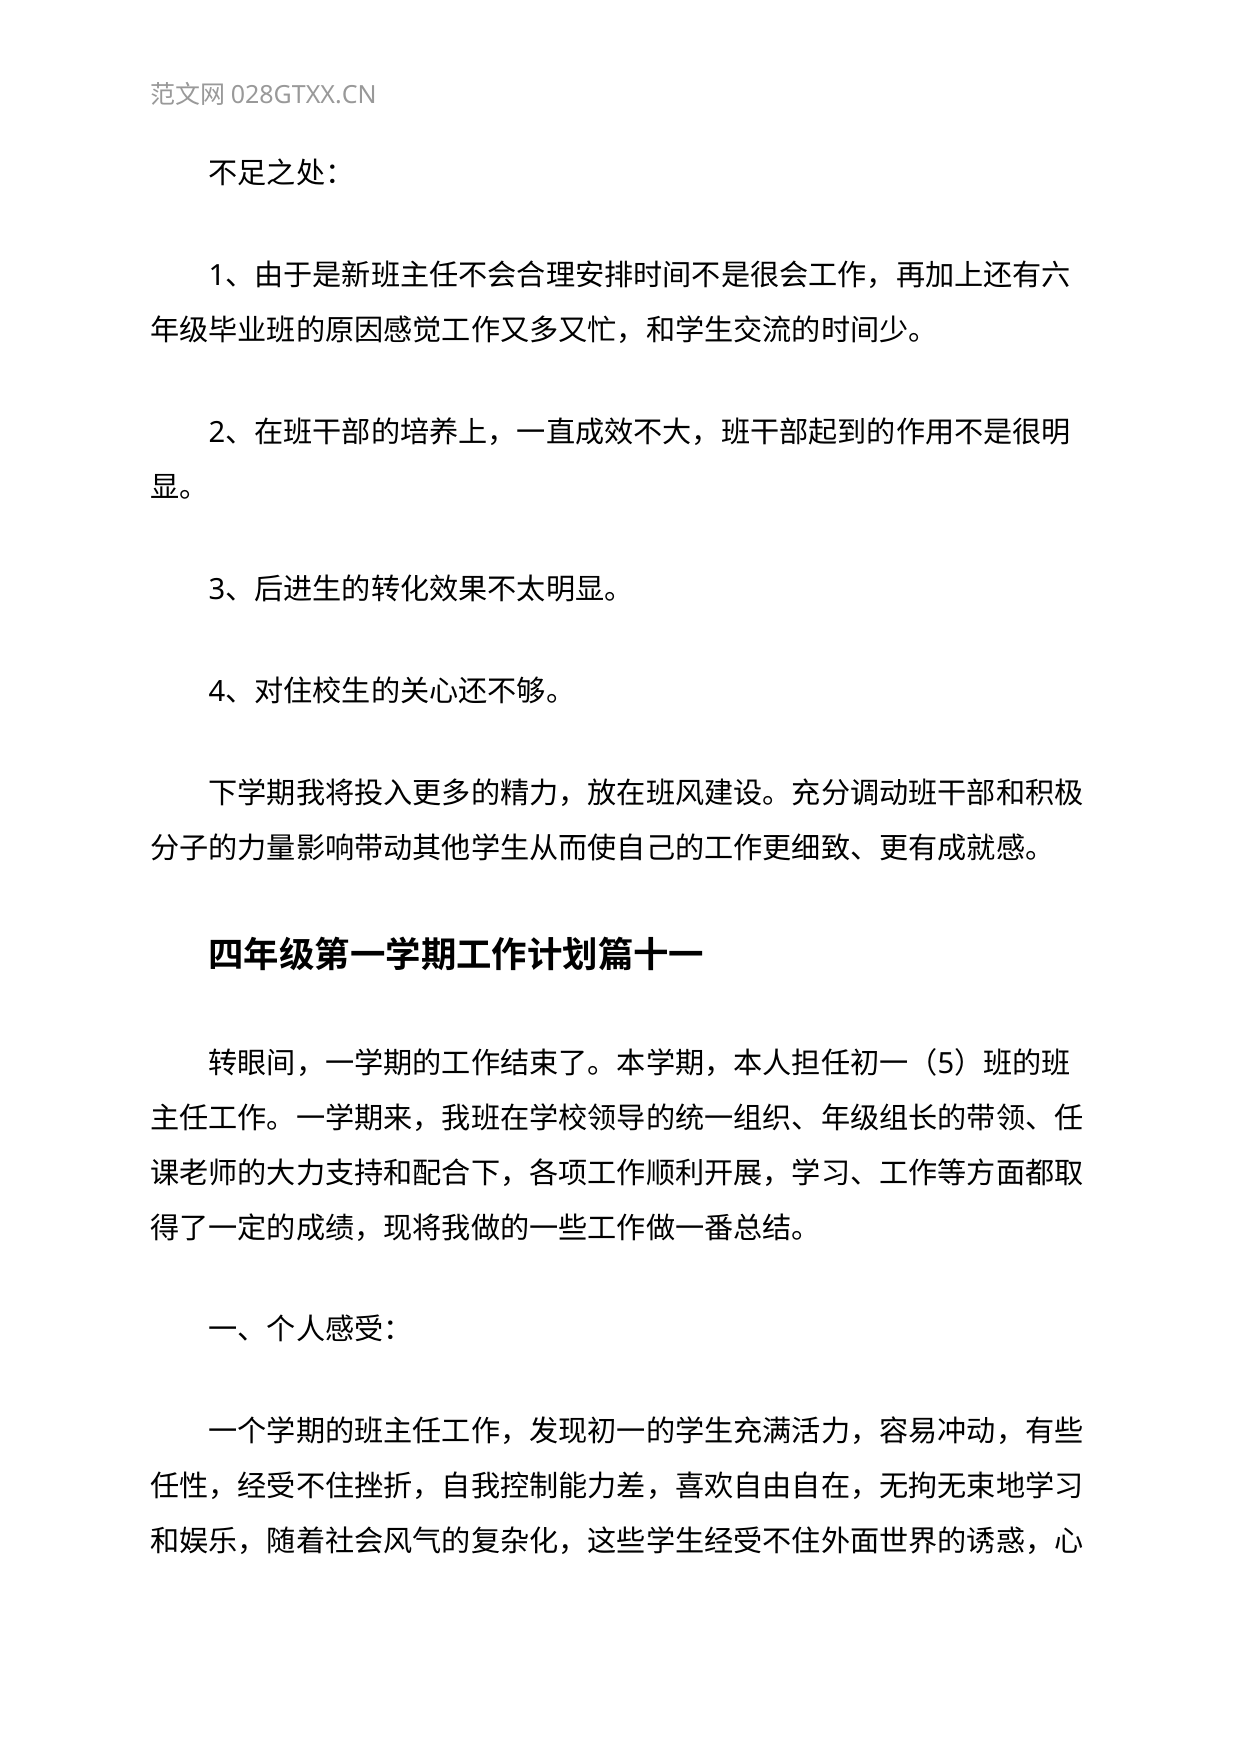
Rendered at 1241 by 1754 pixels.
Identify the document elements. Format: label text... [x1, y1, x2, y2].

text 一、个人感受： [150, 1306, 1090, 1348]
text 不足之处： [150, 150, 1090, 192]
text 1、由于是新班主任不会合理安排时间不是很会工作，再加上还有六年级毕业班的原因感觉工作又多又忙，和学生交流的时间少。 [150, 252, 1090, 349]
text 4、对住校生的关心还不够。 [150, 667, 1090, 710]
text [150, 1408, 1090, 1560]
text 转眼间，一学期的工作结束了。本学期，本人担任初一（5）班的班主任工作。一学期来，我班在学校领导的统一组织、年级组长的带领、任课老师的大力支持和配合下，各项工作顺利开展，学习、工作等方面都取得了一定的成绩，现将我做的一些工作做一番总结。 [150, 1039, 1090, 1246]
text 下学期我将投入更多的精力，放在班风建设。充分调动班干部和积极分子的力量影响带动其他学生从而使自己的工作更细致、更有成就感。 [150, 769, 1090, 866]
text 四年级第一学期工作计划篇十一 [150, 926, 1090, 977]
text 3、后进生的转化效果不太明显。 [150, 565, 1090, 608]
text 2、在班干部的培养上，一直成效不大，班干部起到的作用不是很明显。 [150, 408, 1090, 506]
